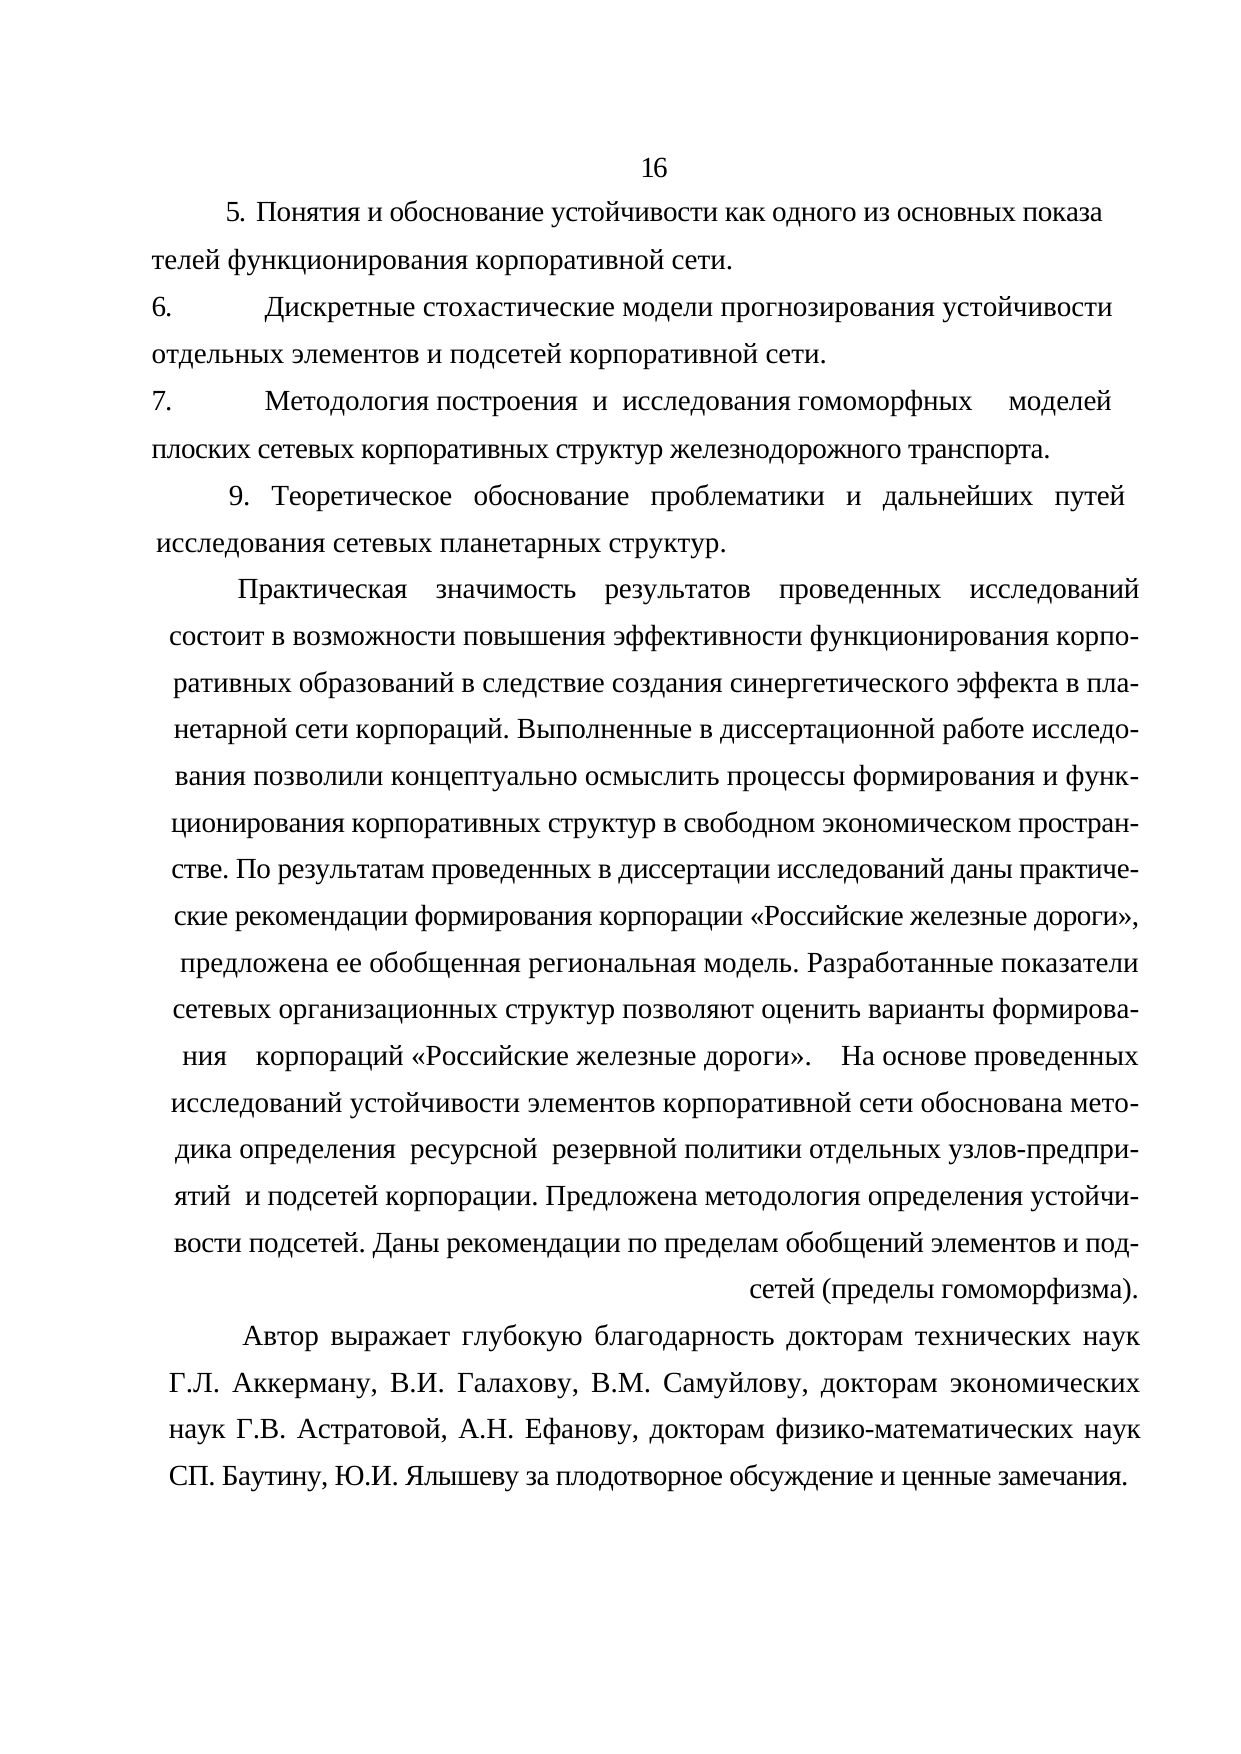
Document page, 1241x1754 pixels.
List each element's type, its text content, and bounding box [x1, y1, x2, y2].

list Методология построения и исследования гомоморфных моделей плоских сетевых корпоративных структур железнодорожного транспорта. [151, 373, 1141, 467]
text 9. Теоретическое обоснование проблематики и дальнейших путей исследования сетевых планетарных структур. [156, 468, 1141, 561]
text 5. Понятия и обоснование устойчивости как одного из основных показа телей функционирования корпоративной сети. [151, 183, 1141, 279]
list Дискретные стохастические модели прогнозирования устойчивости отдельных элементов и подсетей корпоративной сети. [151, 279, 1141, 373]
text Автор выражает глубокую благодарность докторам технических наук Г.Л. Аккерману, В.И. Галахову, В.М. Самуйлову, докторам экономических наук Г.В. Астратовой, А.Н. Ефанову, докторам физико-математических наук СП. Баутину, Ю.И. Ялышеву за плодотворное обсуждение и ценные замечания. [169, 1308, 1141, 1495]
text Практическая значимость результатов проведенных исследований состоит в возможности повышения эффективности функционирования корпоративных образований в следствие создания синергетического эффекта в планетарной сети корпораций. Выполненные в диссертационной работе исследования позволили концептуально осмыслить процессы формирования и функционирования корпоративных структур в свободном экономическом пространстве. По результатам проведенных в диссертации исследований даны практические рекомендации формирования корпорации «Российские железные дороги», предложена ее обобщенная региональная модель. Разработанные показатели сетевых организационных структур позволяют оценить варианты формирования корпораций «Российские железные дороги». На основе проведенных исследований устойчивости элементов корпоративной сети обоснована методика определения ресурсной резервной политики отдельных узлов-предприятий и подсетей корпорации. Предложена методология определения устойчивости подсетей. Даны рекомендации по пределам обобщений элементов и подсетей (пределы гомоморфизма). [151, 561, 1139, 1308]
text 16 [170, 150, 1139, 183]
